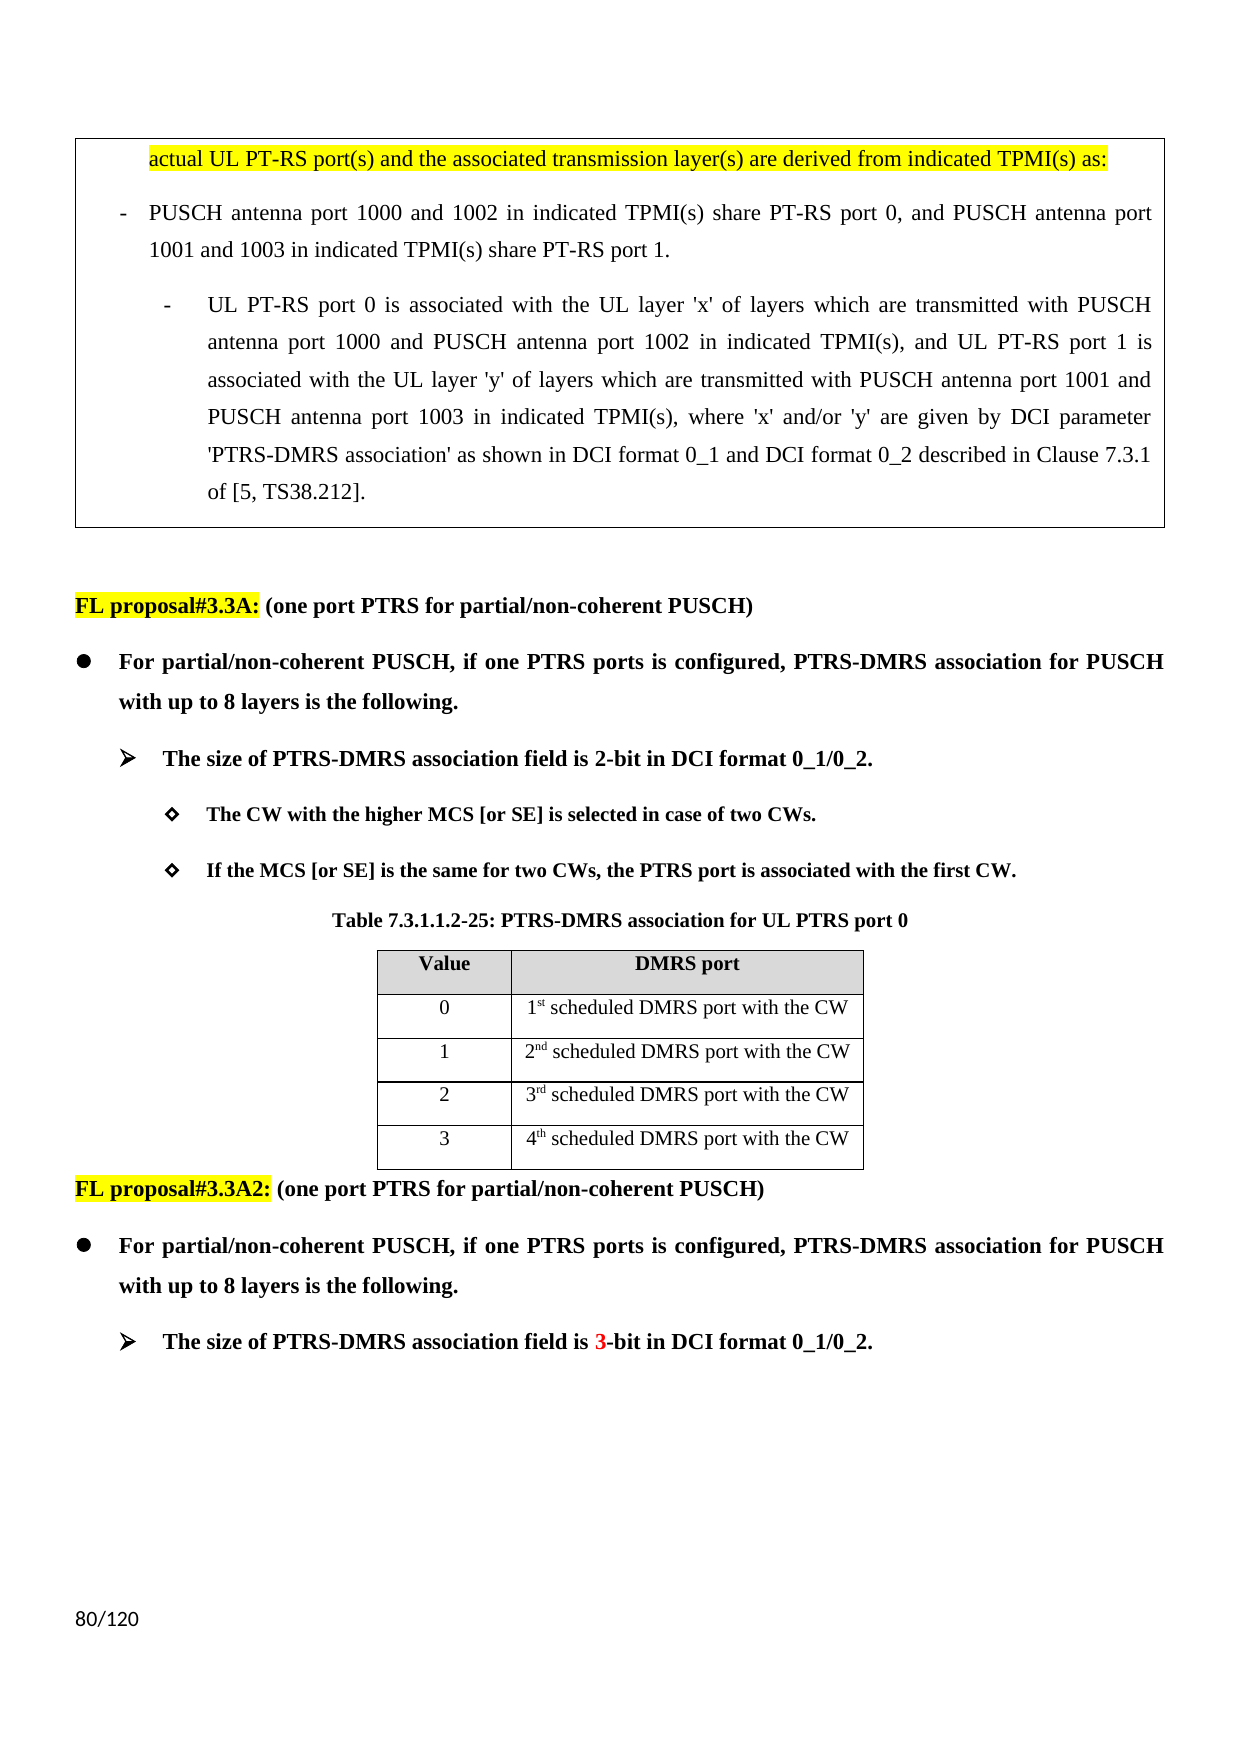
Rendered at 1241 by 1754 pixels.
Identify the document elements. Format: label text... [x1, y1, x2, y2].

table_cell 2nd scheduled DMRS port with the CW [512, 1039, 863, 1081]
table_cell 3 [378, 1126, 511, 1169]
table_header Value [378, 951, 511, 994]
list For partial/non-coherent PUSCH, if one PTRS ports is configured, PTRS-DMRS association for PUSCH with up to 8 layers is the following. [75, 1226, 1165, 1304]
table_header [76, 139, 1164, 527]
table_header DMRS port [512, 951, 863, 994]
list The size of PTRS-DMRS association field is 3-bit in DCI format 0_1/0_2. [119, 1323, 1165, 1360]
table_cell 2 [378, 1083, 511, 1125]
table_cell 1st scheduled DMRS port with the CW [512, 995, 863, 1038]
list The CW with the higher MCS [or SE] is selected in case of two CWs. [162, 795, 1165, 833]
list For partial/non-coherent PUSCH, if one PTRS ports is configured, PTRS-DMRS association for PUSCH with up to 8 layers is the following. [75, 642, 1165, 720]
table_cell 0 [378, 995, 511, 1038]
list The size of PTRS-DMRS association field is 2-bit in DCI format 0_1/0_2. [119, 739, 1165, 777]
text Table 7.3.1.1.2-25: PTRS-DMRS association for UL PTRS port 0 [75, 907, 1165, 932]
list If the MCS [or SE] is the same for two CWs, the PTRS port is associated with the first CW. [162, 851, 1165, 889]
table_cell 1 [378, 1039, 511, 1081]
table_cell 4th scheduled DMRS port with the CW [512, 1126, 863, 1169]
table_cell 3rd scheduled DMRS port with the CW [512, 1083, 863, 1125]
text FL proposal#3.3A2: (one port PTRS for partial/non-coherent PUSCH) [75, 1170, 1165, 1207]
text FL proposal#3.3A: (one port PTRS for partial/non-coherent PUSCH) [75, 586, 1165, 624]
